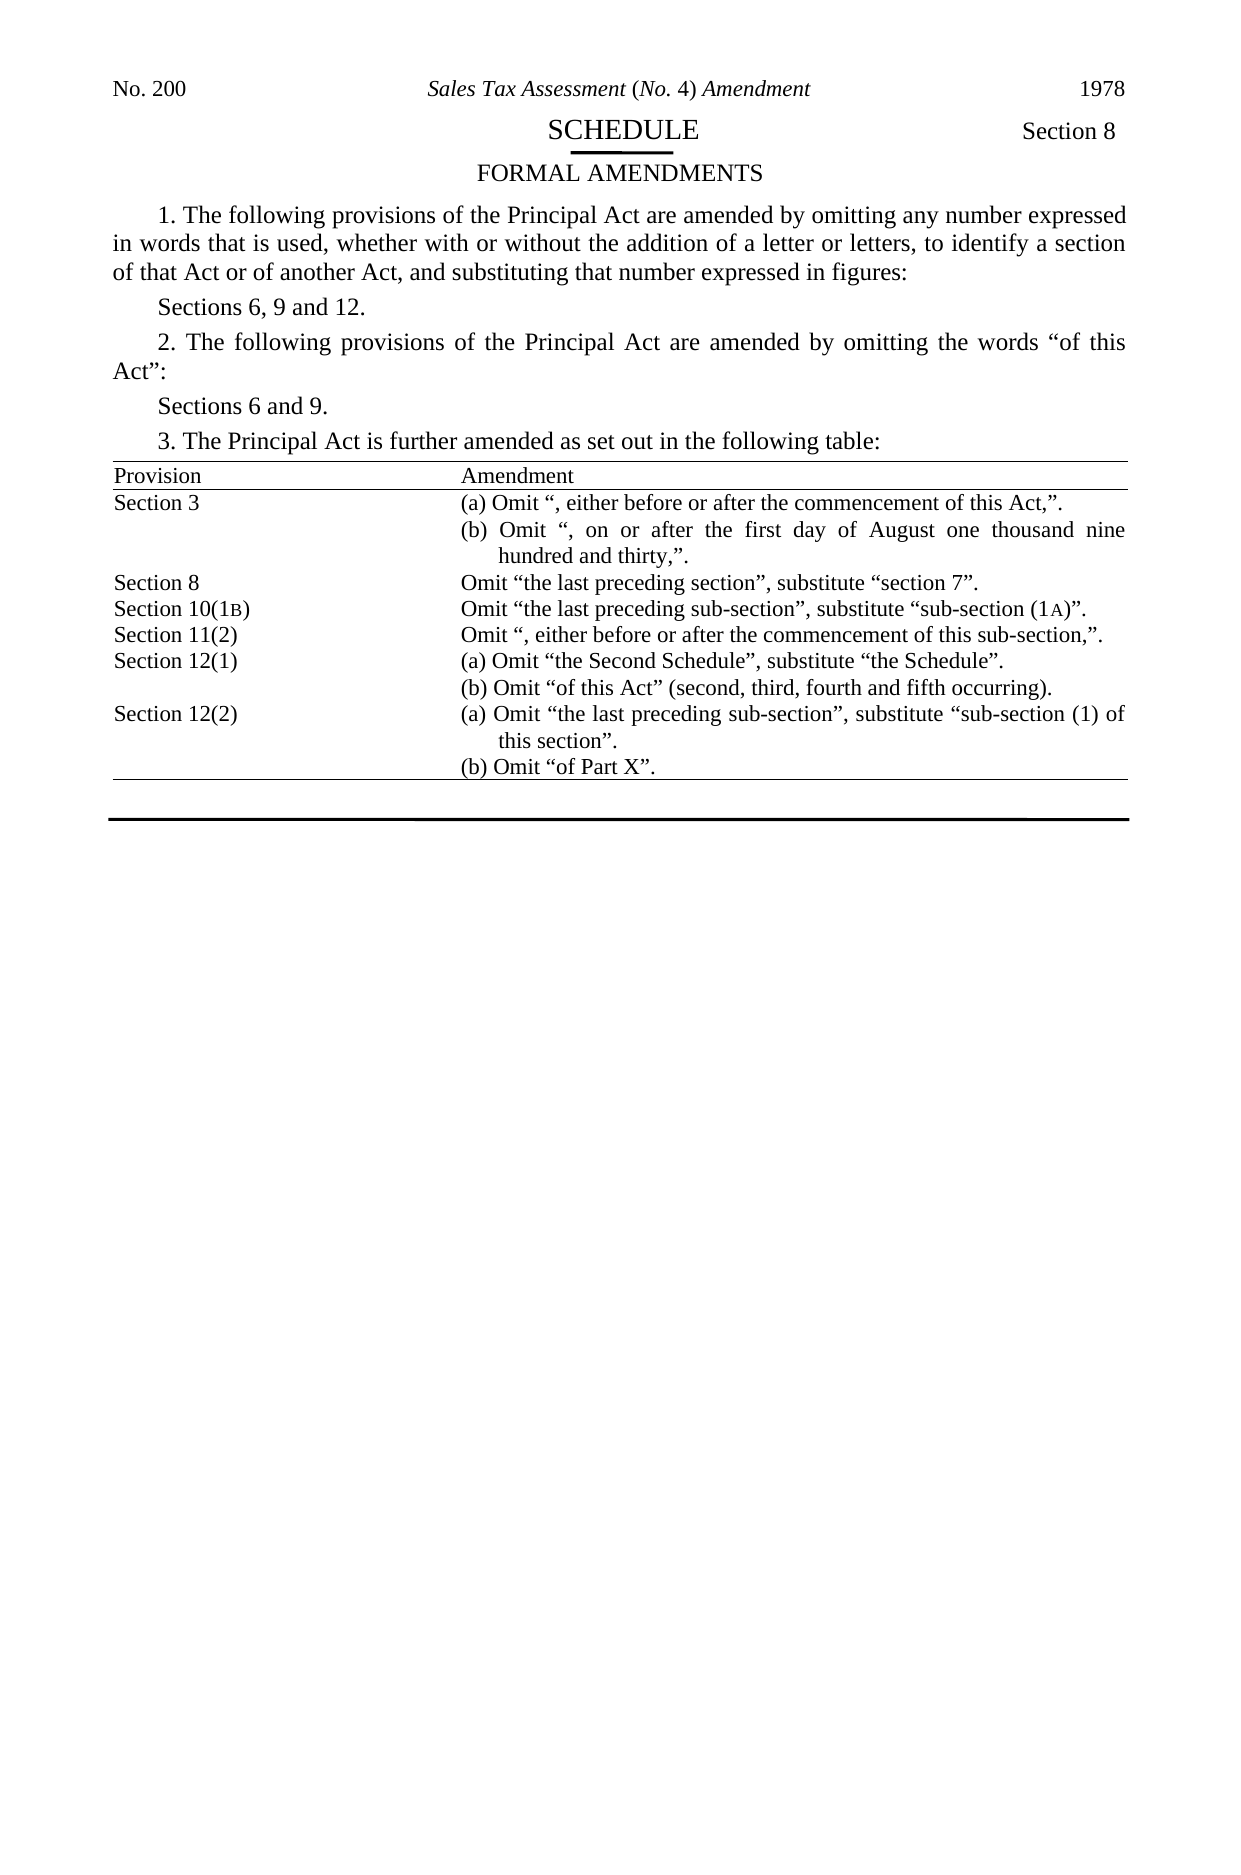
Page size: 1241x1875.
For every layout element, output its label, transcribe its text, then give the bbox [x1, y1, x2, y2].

table_cell Section 11(2) [113, 621, 459, 648]
text 2. The following provisions of the Principal Act are amended by omitting the words “of this Act”: [112, 327, 1128, 385]
text SCHEDULE Section 8 [547, 112, 1128, 146]
table_header Provision [113, 462, 459, 488]
table_cell (a) Omit “the Second Schedule”, substitute “the Schedule”. (b) Omit “of this Act” (second, third, fourth and fifth occurring). [460, 648, 1128, 700]
table_cell Omit “the last preceding sub-section”, substitute “sub-section (1a)”. [460, 595, 1128, 621]
text 1. The following provisions of the Principal Act are amended by omitting any number expressed in words that is used, whether with or without the addition of a letter or letters, to identify a section of that Act or of another Act, and substituting that number expressed in figures: [112, 200, 1128, 286]
table_cell (a) Omit “, either before or after the commencement of this Act,”. (b) Omit “, on or after the first day of August one thousand nine hundred and thirty,”. [460, 490, 1128, 568]
text 3. The Principal Act is further amended as set out in the following table: [112, 426, 1128, 455]
table_cell (a) Omit “the last preceding sub-section”, substitute “sub-section (1) of this section”. (b) Omit “of Part X”. [460, 700, 1128, 779]
text Sections 6, 9 and 12. [112, 292, 1128, 321]
text Sections 6 and 9. [112, 391, 1128, 420]
table_cell Section 8 [113, 569, 459, 595]
table_cell Section 12(1) [113, 648, 459, 700]
table_header Amendment [460, 462, 1128, 488]
table_cell Section 10(1b) [113, 595, 459, 621]
table_cell Omit “, either before or after the commencement of this sub-section,”. [460, 621, 1128, 648]
table_cell Section 12(2) [113, 700, 459, 779]
table_cell Omit “the last preceding section”, substitute “section 7”. [460, 569, 1128, 595]
text FORMAL AMENDMENTS [112, 158, 1128, 187]
table_cell Section 3 [113, 490, 459, 568]
